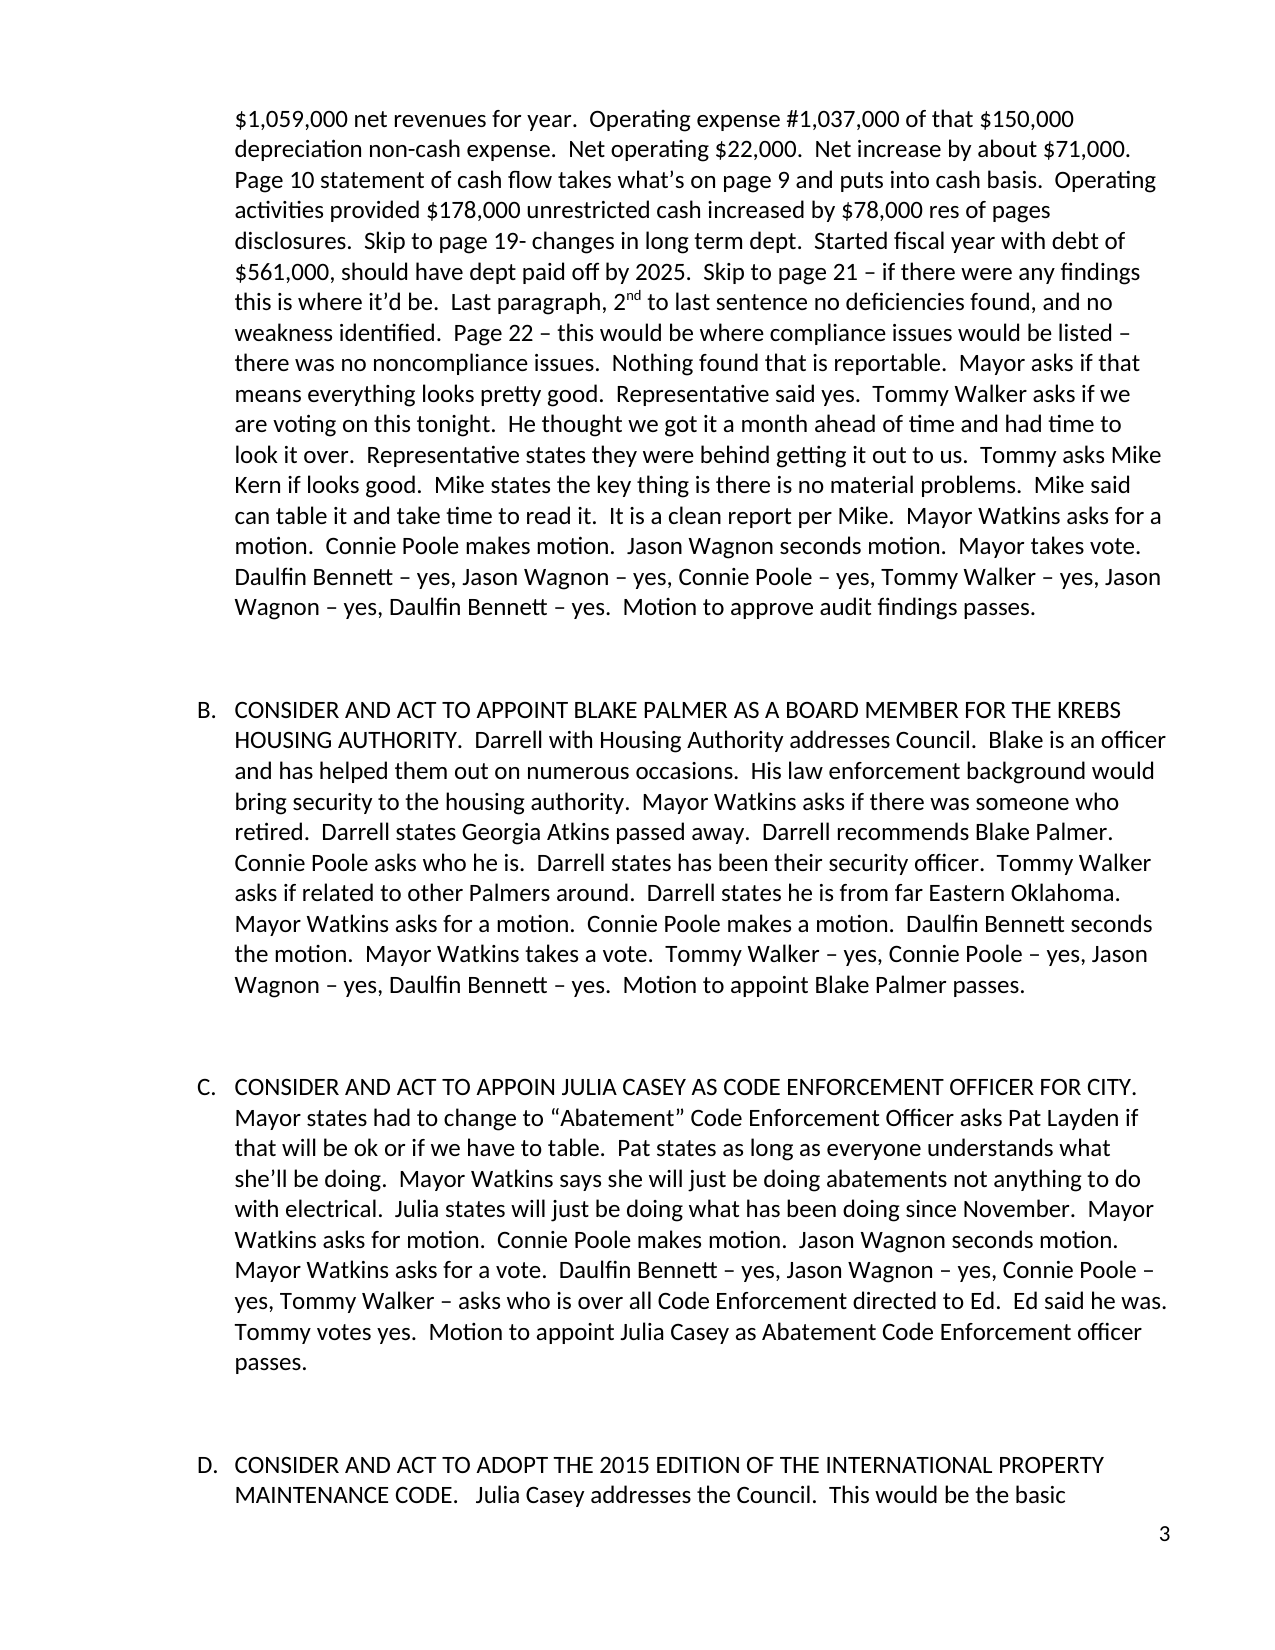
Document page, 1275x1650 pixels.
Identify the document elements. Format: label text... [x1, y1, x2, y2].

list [197, 1449, 1170, 1510]
list CONSIDER AND ACT TO APPOINT BLAKE PALMER AS A BOARD MEMBER FOR THE KREBS HOUSING AUTHORITY. Darrell with Housing Authority addresses Council. Blake is an officer and has helped them out on numerous occasions. His law enforcement background would bring security to the housing authority. Mayor Watkins asks if there was someone who retired. Darrell states Georgia Atkins passed away. Darrell recommends Blake Palmer. Connie Poole asks who he is. Darrell states has been their security officer. Tommy Walker asks if related to other Palmers around. Darrell states he is from far Eastern Oklahoma. Mayor Watkins asks for a motion. Connie Poole makes a motion. Daulfin Bennett seconds the motion. Mayor Watkins takes a vote. Tommy Walker – yes, Connie Poole – yes, Jason Wagnon – yes, Daulfin Bennett – yes. Motion to appoint Blake Palmer passes. [197, 694, 1170, 999]
list CONSIDER AND ACT TO APPOIN JULIA CASEY AS CODE ENFORCEMENT OFFICER FOR CITY. Mayor states had to change to “Abatement” Code Enforcement Officer asks Pat Layden if that will be ok or if we have to table. Pat states as long as everyone understands what she’ll be doing. Mayor Watkins says she will just be doing abatements not anything to do with electrical. Julia states will just be doing what has been doing since November. Mayor Watkins asks for motion. Connie Poole makes motion. Jason Wagnon seconds motion. Mayor Watkins asks for a vote. Daulfin Bennett – yes, Jason Wagnon – yes, Connie Poole – yes, Tommy Walker – asks who is over all Code Enforcement directed to Ed. Ed said he was. Tommy votes yes. Motion to appoint Julia Casey as Abatement Code Enforcement officer passes. [197, 1071, 1170, 1377]
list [197, 103, 1170, 622]
